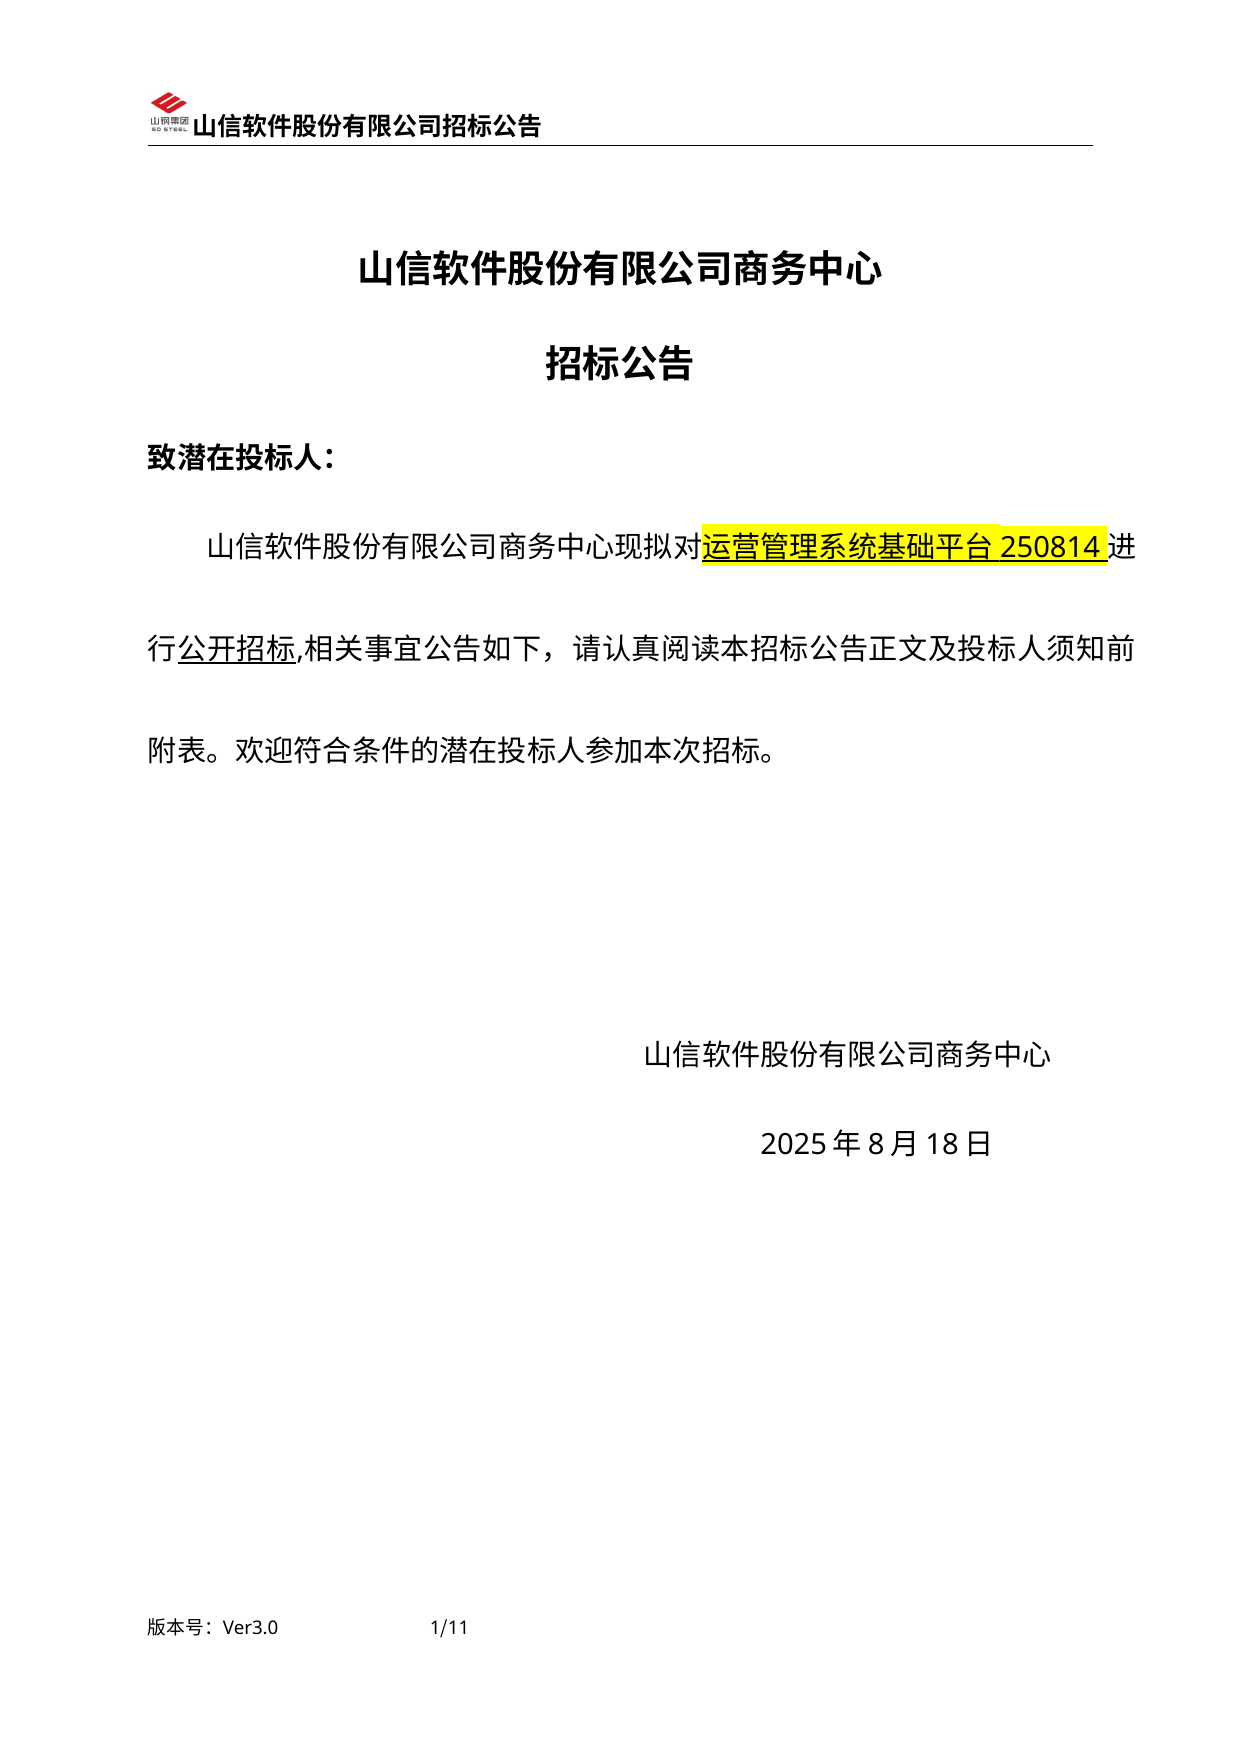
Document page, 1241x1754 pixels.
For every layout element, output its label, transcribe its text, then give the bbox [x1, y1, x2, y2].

text 山信软件股份有限公司商务中心 [148, 232, 1093, 300]
text 山信软件股份有限公司商务中心 [148, 1019, 1137, 1087]
text 招标公告 [148, 327, 1093, 395]
text 山信软件股份有限公司商务中心现拟对运营管理系统基础平台250814 进行公开招标,相关事宜公告如下，请认真阅读本招标公告正文及投标人须知前附表。欢迎符合条件的潜在投标人参加本次招标。 [148, 511, 1137, 782]
text 致潜在投标人： [148, 422, 1093, 490]
text 2025年8月18日 [148, 1108, 1093, 1176]
